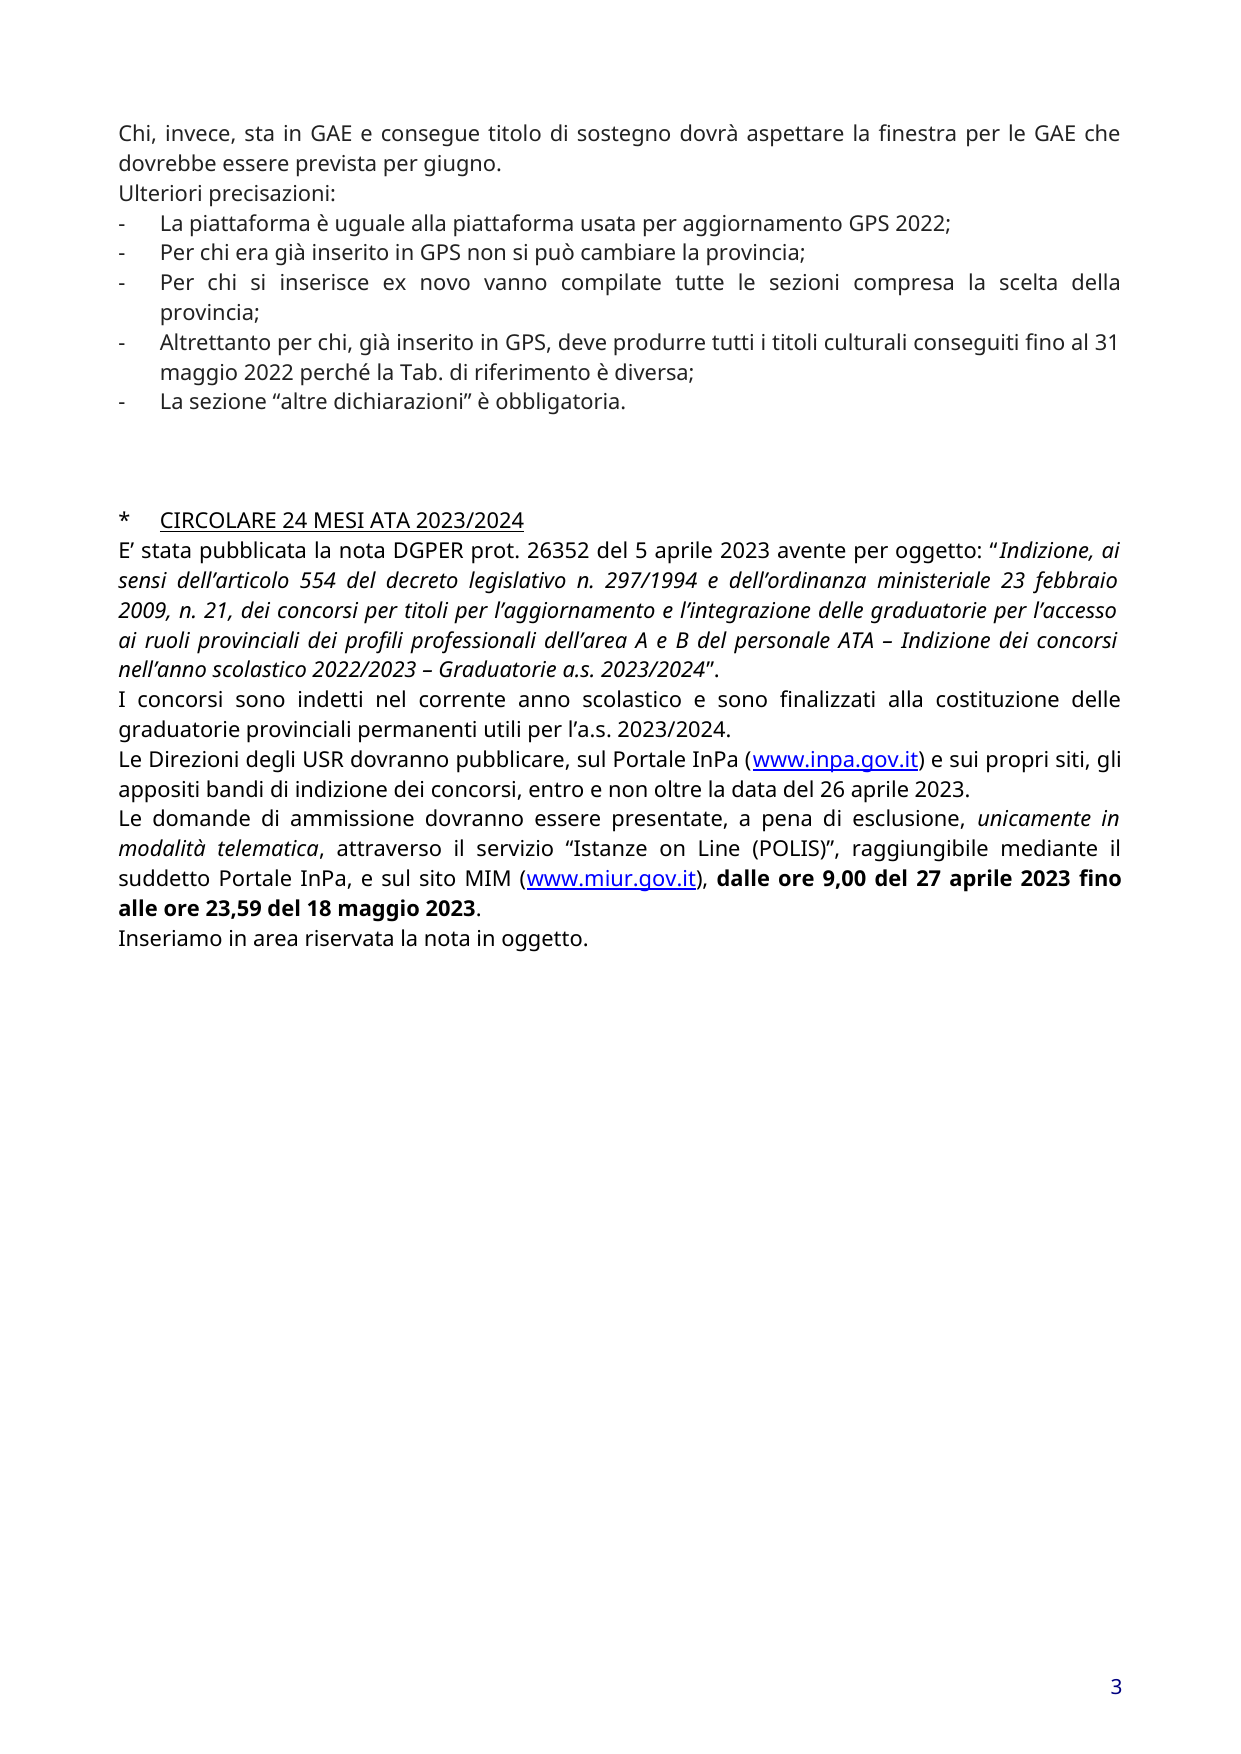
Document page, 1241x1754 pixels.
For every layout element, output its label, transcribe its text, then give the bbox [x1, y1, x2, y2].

text - Per chi era già inserito in GPS non si può cambiare la provincia; [118, 237, 1122, 267]
text - La sezione “altre dichiarazioni” è obbligatoria. [118, 386, 1122, 416]
text * CIRCOLARE 24 MESI ATA 2023/2024 [118, 505, 1122, 535]
text I concorsi sono indetti nel corrente anno scolastico e sono finalizzati alla costituzione delle graduatorie provinciali permanenti utili per l’a.s. 2023/2024. [118, 684, 1122, 744]
text - Per chi si inserisce ex novo vanno compilate tutte le sezioni compresa la scelta della provincia; [118, 267, 1122, 327]
text - Altrettanto per chi, già inserito in GPS, deve produrre tutti i titoli culturali conseguiti fino al 31 maggio 2022 perché la Tab. di riferimento è diversa; [118, 327, 1122, 386]
text Le domande di ammissione dovranno essere presentate, a pena di esclusione, unicamente in modalità telematica, attraverso il servizio “Istanze on Line (POLIS)”, raggiungibile mediante il suddetto Portale InPa, e sul sito MIM (www.miur.gov.it), dalle ore 9,00 del 27 aprile 2023 fino alle ore 23,59 del 18 maggio 2023. [118, 803, 1122, 922]
text Chi, invece, sta in GAE e consegue titolo di sostegno dovrà aspettare la finestra per le GAE che dovrebbe essere prevista per giugno. [118, 118, 1122, 178]
text E’ stata pubblicata la nota DGPER prot. 26352 del 5 aprile 2023 avente per oggetto: “Indizione, ai sensi dell’articolo 554 del decreto legislativo n. 297/1994 e dell’ordinanza ministeriale 23 febbraio 2009, n. 21, dei concorsi per titoli per l’aggiornamento e l’integrazione delle graduatorie per l’accesso ai ruoli provinciali dei profili professionali dell’area A e B del personale ATA – Indizione dei concorsi nell’anno scolastico 2022/2023 – Graduatorie a.s. 2023/2024”. [118, 535, 1122, 684]
text Le Direzioni degli USR dovranno pubblicare, sul Portale InPa (www.inpa.gov.it) e sui propri siti, gli appositi bandi di indizione dei concorsi, entro e non oltre la data del 26 aprile 2023. [118, 744, 1122, 803]
text Inseriamo in area riservata la nota in oggetto. [118, 922, 1122, 952]
text - La piattaforma è uguale alla piattaforma usata per aggiornamento GPS 2022; [118, 207, 1122, 237]
text Ulteriori precisazioni: [118, 178, 1122, 207]
